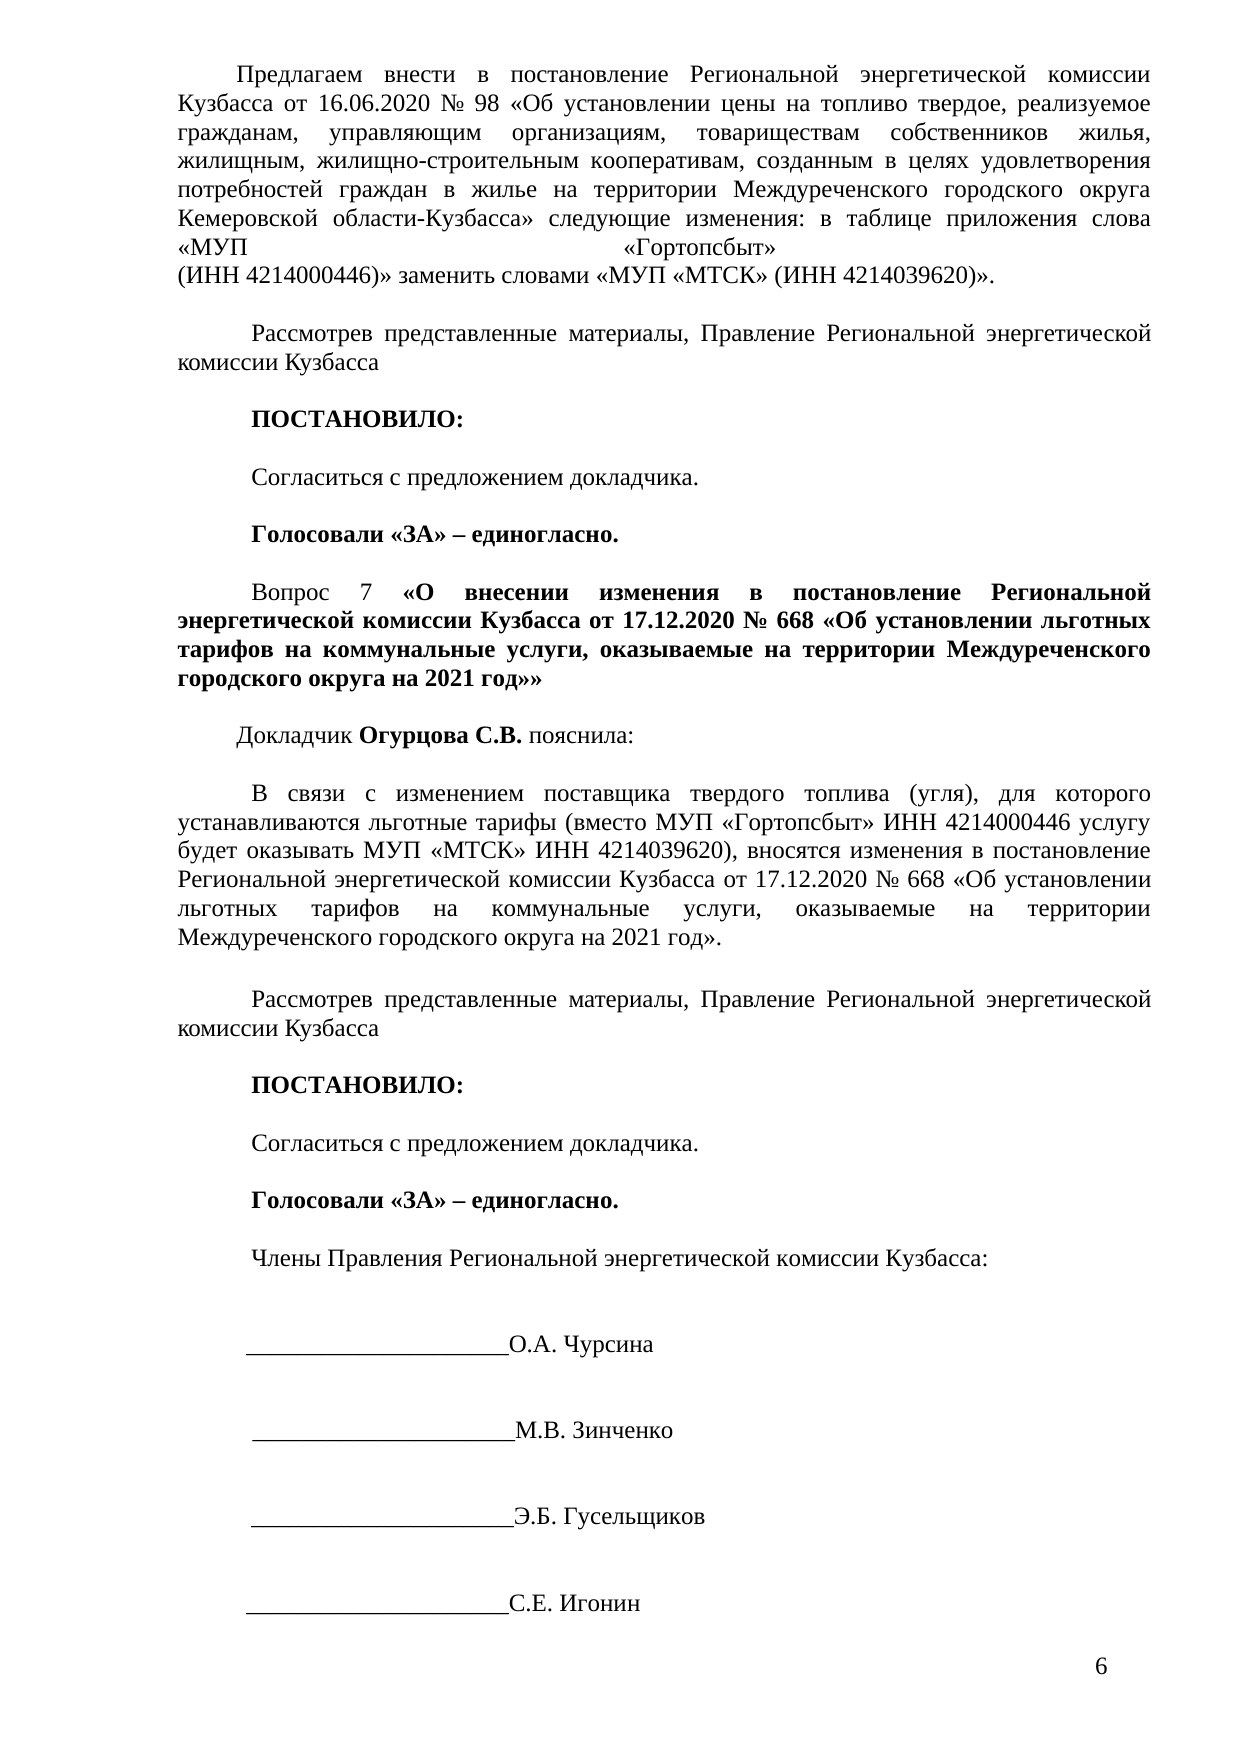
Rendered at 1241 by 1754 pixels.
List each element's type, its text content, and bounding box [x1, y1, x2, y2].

text Голосовали «ЗА» – единогласно. [177, 519, 1152, 548]
text Предлагаем внести в постановление Региональной энергетической комиссии Кузбасса от 16.06.2020 № 98 «Об установлении цены на топливо твердое, реализуемое гражданам, управляющим организациям, товариществам собственников жилья, жилищным, жилищно-строительным кооперативам, созданным в целях удовлетворения потребностей граждан в жилье на территории Междуреченского городского округа Кемеровской области-Кузбасса» следующие изменения: в таблице приложения слова «МУП «Гортопсбыт» (ИНН 4214000446)» заменить словами «МУП «МТСК» (ИНН 4214039620)». [177, 59, 1152, 289]
text ПОСТАНОВИЛО: [177, 404, 1152, 433]
text _____________________С.Е. Игонин [177, 1588, 1152, 1616]
text ПОСТАНОВИЛО: [177, 1070, 1152, 1099]
text Вопрос 7 «О внесении изменения в постановление Региональной энергетической комиссии Кузбасса от 17.12.2020 № 668 «Об установлении льготных тарифов на коммунальные услуги, оказываемые на территории Междуреченского городского округа на 2021 год»» [177, 577, 1152, 692]
text _____________________Э.Б. Гусельщиков [177, 1501, 1152, 1530]
text Рассмотрев представленные материалы, Правление Региональной энергетической комиссии Кузбасса [177, 318, 1152, 375]
text _____________________М.В. Зинченко [177, 1415, 1152, 1444]
text Рассмотрев представленные материалы, Правление Региональной энергетической комиссии Кузбасса [177, 984, 1152, 1041]
text Докладчик Огурцова С.В. пояснила: [177, 720, 1152, 749]
text _____________________О.А. Чурсина [177, 1329, 1152, 1358]
text Голосовали «ЗА» – единогласно. [177, 1185, 1152, 1214]
text Согласиться с предложением докладчика. [177, 1128, 1152, 1156]
text В связи с изменением поставщика твердого топлива (угля), для которого устанавливаются льготные тарифы (вместо МУП «Гортопсбыт» ИНН 4214000446 услугу будет оказывать МУП «МТСК» ИНН 4214039620), вносятся изменения в постановление Региональной энергетической комиссии Кузбасса от 17.12.2020 № 668 «Об установлении льготных тарифов на коммунальные услуги, оказываемые на территории Междуреченского городского округа на 2021 год». [177, 778, 1152, 950]
text Согласиться с предложением докладчика. [177, 462, 1152, 490]
text Члены Правления Региональной энергетической комиссии Кузбасса: [251, 1243, 1152, 1271]
